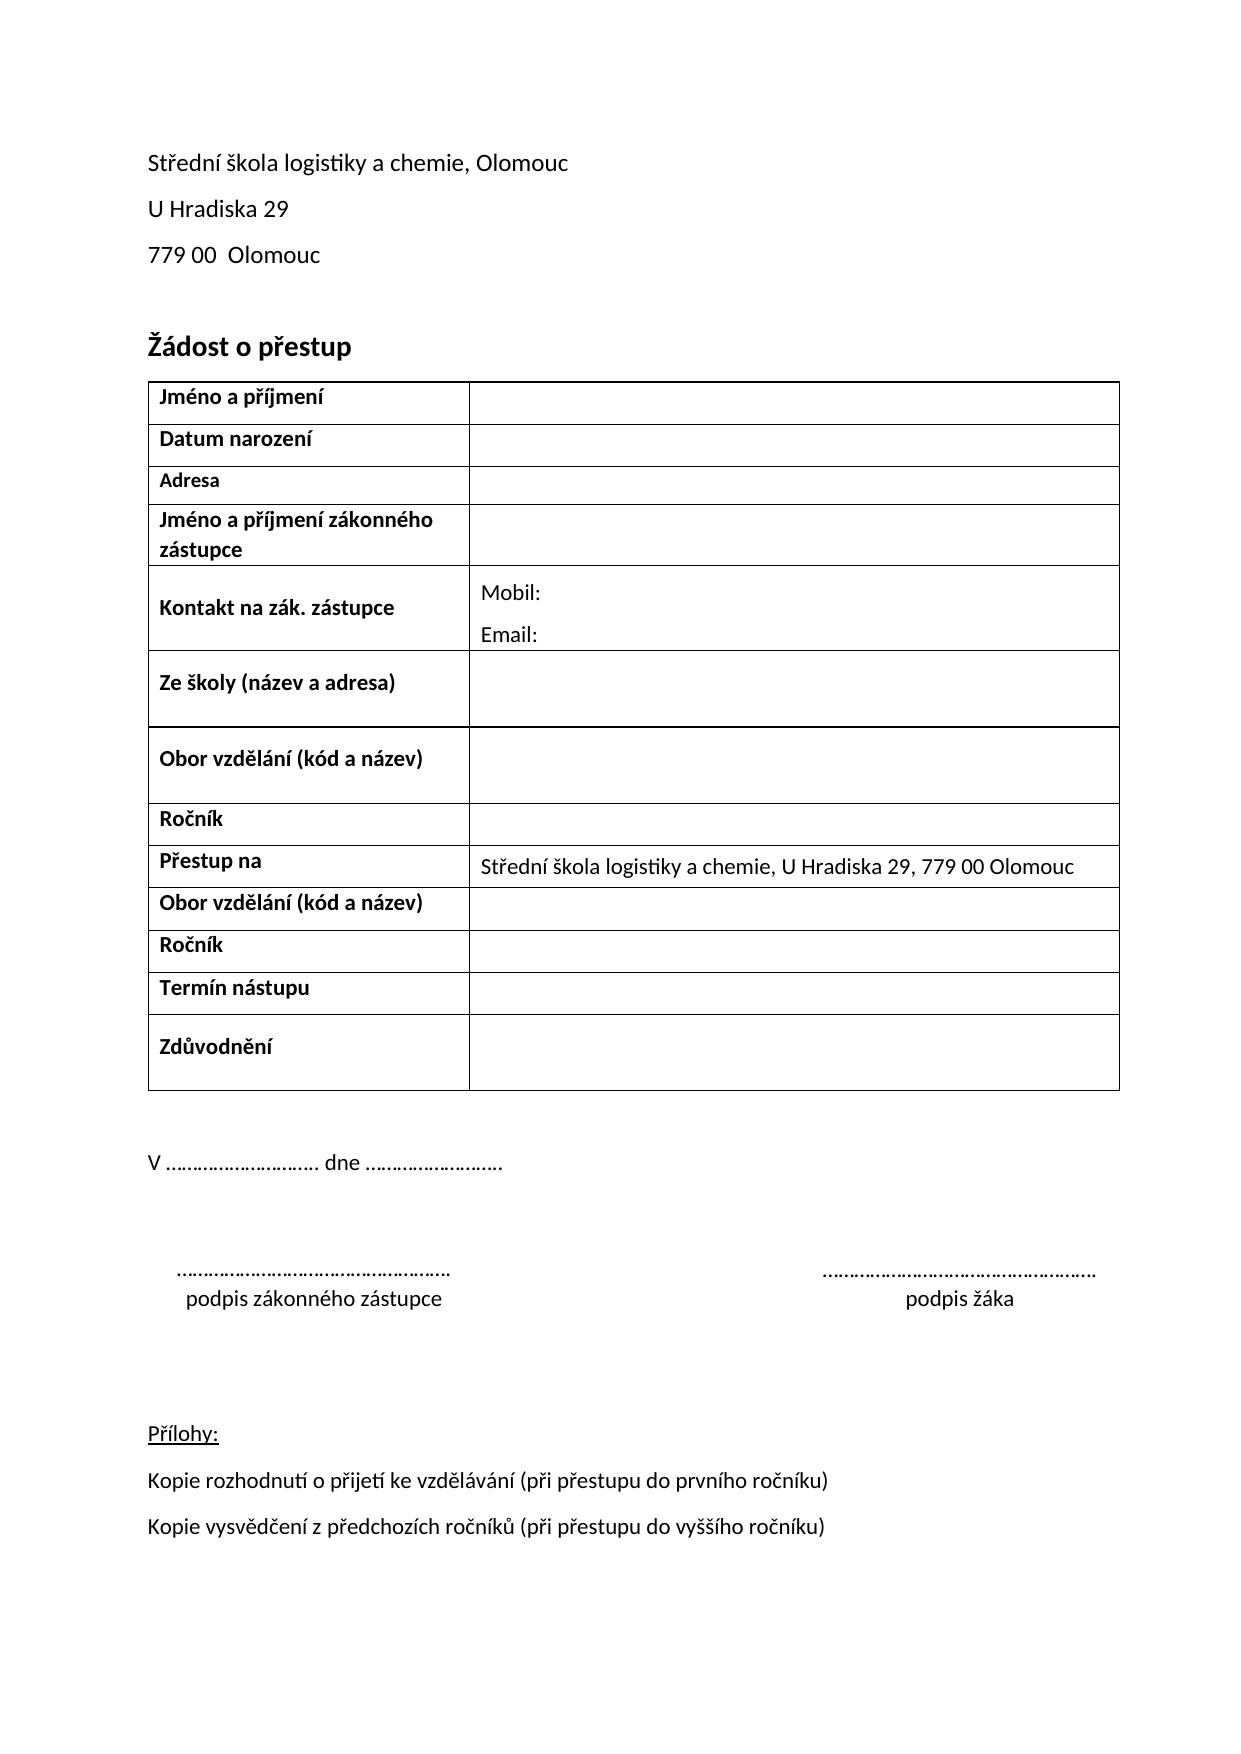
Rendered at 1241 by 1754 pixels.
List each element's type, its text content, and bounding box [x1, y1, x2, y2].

table_cell Obor vzdělání (kód a název) [149, 728, 469, 803]
table_cell [470, 1015, 1119, 1090]
text Žádost o přestup [148, 328, 1093, 363]
table_cell Termín nástupu [149, 973, 469, 1014]
table_header [470, 383, 1119, 423]
text V ……………………….. dne …………………….. [148, 1148, 1093, 1176]
table_cell [470, 888, 1119, 929]
text Střední škola logistiky a chemie, Olomouc [148, 148, 1093, 178]
table_cell [470, 505, 1119, 564]
table_cell [470, 804, 1119, 845]
table_cell Kontakt na zák. zástupce [149, 566, 469, 650]
text U Hradiska 29 [148, 193, 1093, 224]
table_cell [470, 931, 1119, 972]
table_cell [470, 973, 1119, 1014]
table_cell [470, 728, 1119, 803]
table_cell Zdůvodnění [149, 1015, 469, 1090]
table_cell Mobil: Email: [470, 566, 1119, 650]
table_cell Obor vzdělání (kód a název) [149, 888, 469, 929]
text 779 00 Olomouc [148, 239, 1093, 269]
table_cell Ročník [149, 804, 469, 845]
table_cell Adresa [149, 467, 469, 504]
table_cell [470, 425, 1119, 466]
table_cell [470, 467, 1119, 504]
text Kopie rozhodnutí o přijetí ke vzdělávání (při přestupu do prvního ročníku) [148, 1466, 1093, 1494]
table_cell Přestup na [149, 846, 469, 887]
table_cell Jméno a příjmení zákonného zástupce [149, 505, 469, 564]
table_cell Střední škola logistiky a chemie, U Hradiska 29, 779 00 Olomouc [470, 846, 1119, 887]
table_cell Ze školy (název a adresa) [149, 651, 469, 726]
text Přílohy: [148, 1419, 1093, 1447]
table_cell [470, 651, 1119, 726]
table_cell Ročník [149, 931, 469, 972]
text Kopie vysvědčení z předchozích ročníků (při přestupu do vyššího ročníku) [148, 1512, 1093, 1540]
table_cell Datum narození [149, 425, 469, 466]
table_header Jméno a příjmení [149, 383, 469, 423]
